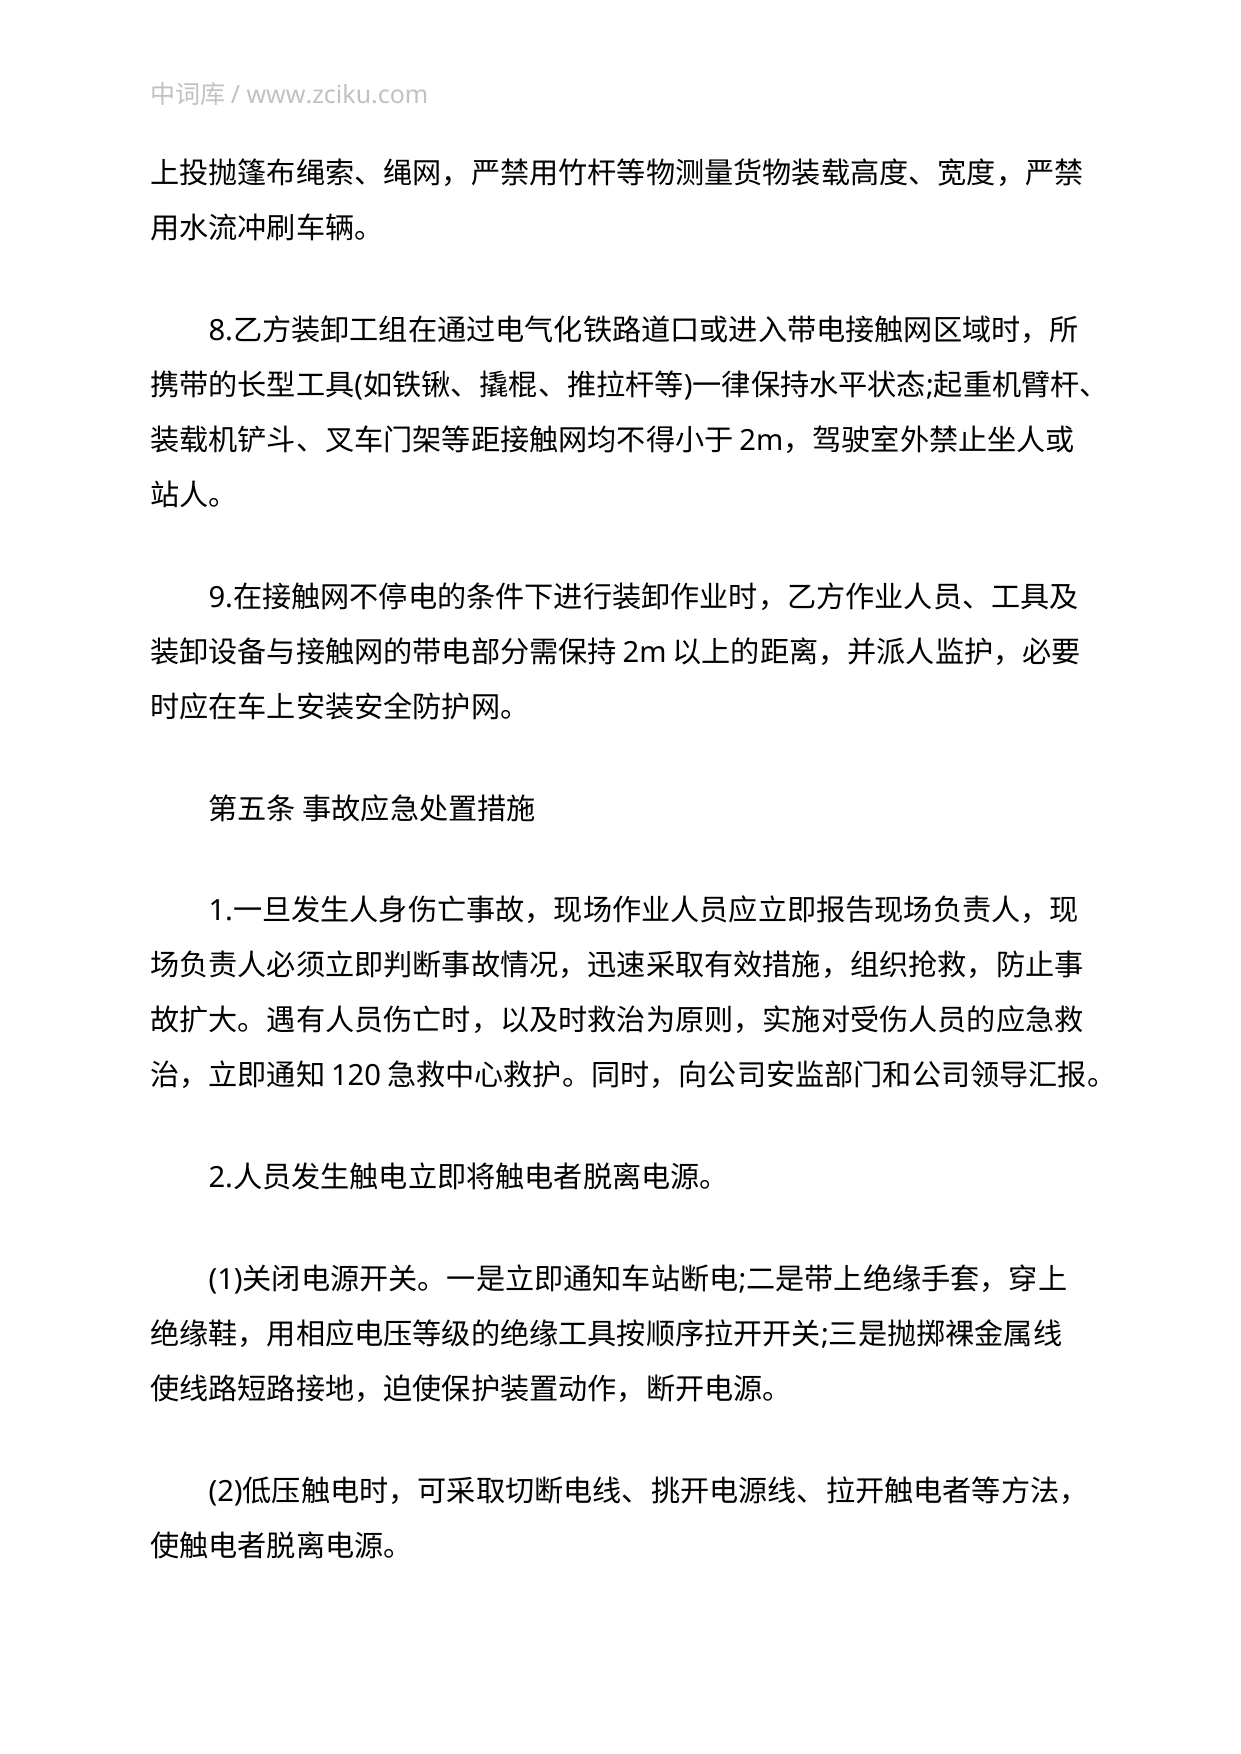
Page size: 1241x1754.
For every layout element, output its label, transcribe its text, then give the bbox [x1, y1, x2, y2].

text (1)关闭电源开关。一是立即通知车站断电;二是带上绝缘手套，穿上绝缘鞋，用相应电压等级的绝缘工具按顺序拉开开关;三是抛掷裸金属线使线路短路接地，迫使保护装置动作，断开电源。 [150, 1256, 1090, 1408]
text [150, 150, 1090, 247]
text 1.一旦发生人身伤亡事故，现场作业人员应立即报告现场负责人，现场负责人必须立即判断事故情况，迅速采取有效措施，组织抢救，防止事故扩大。遇有人员伤亡时，以及时救治为原则，实施对受伤人员的应急救治，立即通知120急救中心救护。同时，向公司安监部门和公司领导汇报。 [150, 887, 1090, 1094]
text 8.乙方装卸工组在通过电气化铁路道口或进入带电接触网区域时，所携带的长型工具(如铁锹、撬棍、推拉杆等)一律保持水平状态;起重机臂杆、装载机铲斗、叉车门架等距接触网均不得小于2m，驾驶室外禁止坐人或站人。 [150, 307, 1090, 514]
text 2.人员发生触电立即将触电者脱离电源。 [150, 1154, 1090, 1196]
text 9.在接触网不停电的条件下进行装卸作业时，乙方作业人员、工具及装卸设备与接触网的带电部分需保持2m以上的距离，并派人监护，必要时应在车上安装安全防护网。 [150, 573, 1090, 726]
text (2)低压触电时，可采取切断电线、挑开电源线、拉开触电者等方法，使触电者脱离电源。 [150, 1467, 1090, 1565]
text 第五条 事故应急处置措施 [150, 785, 1090, 827]
